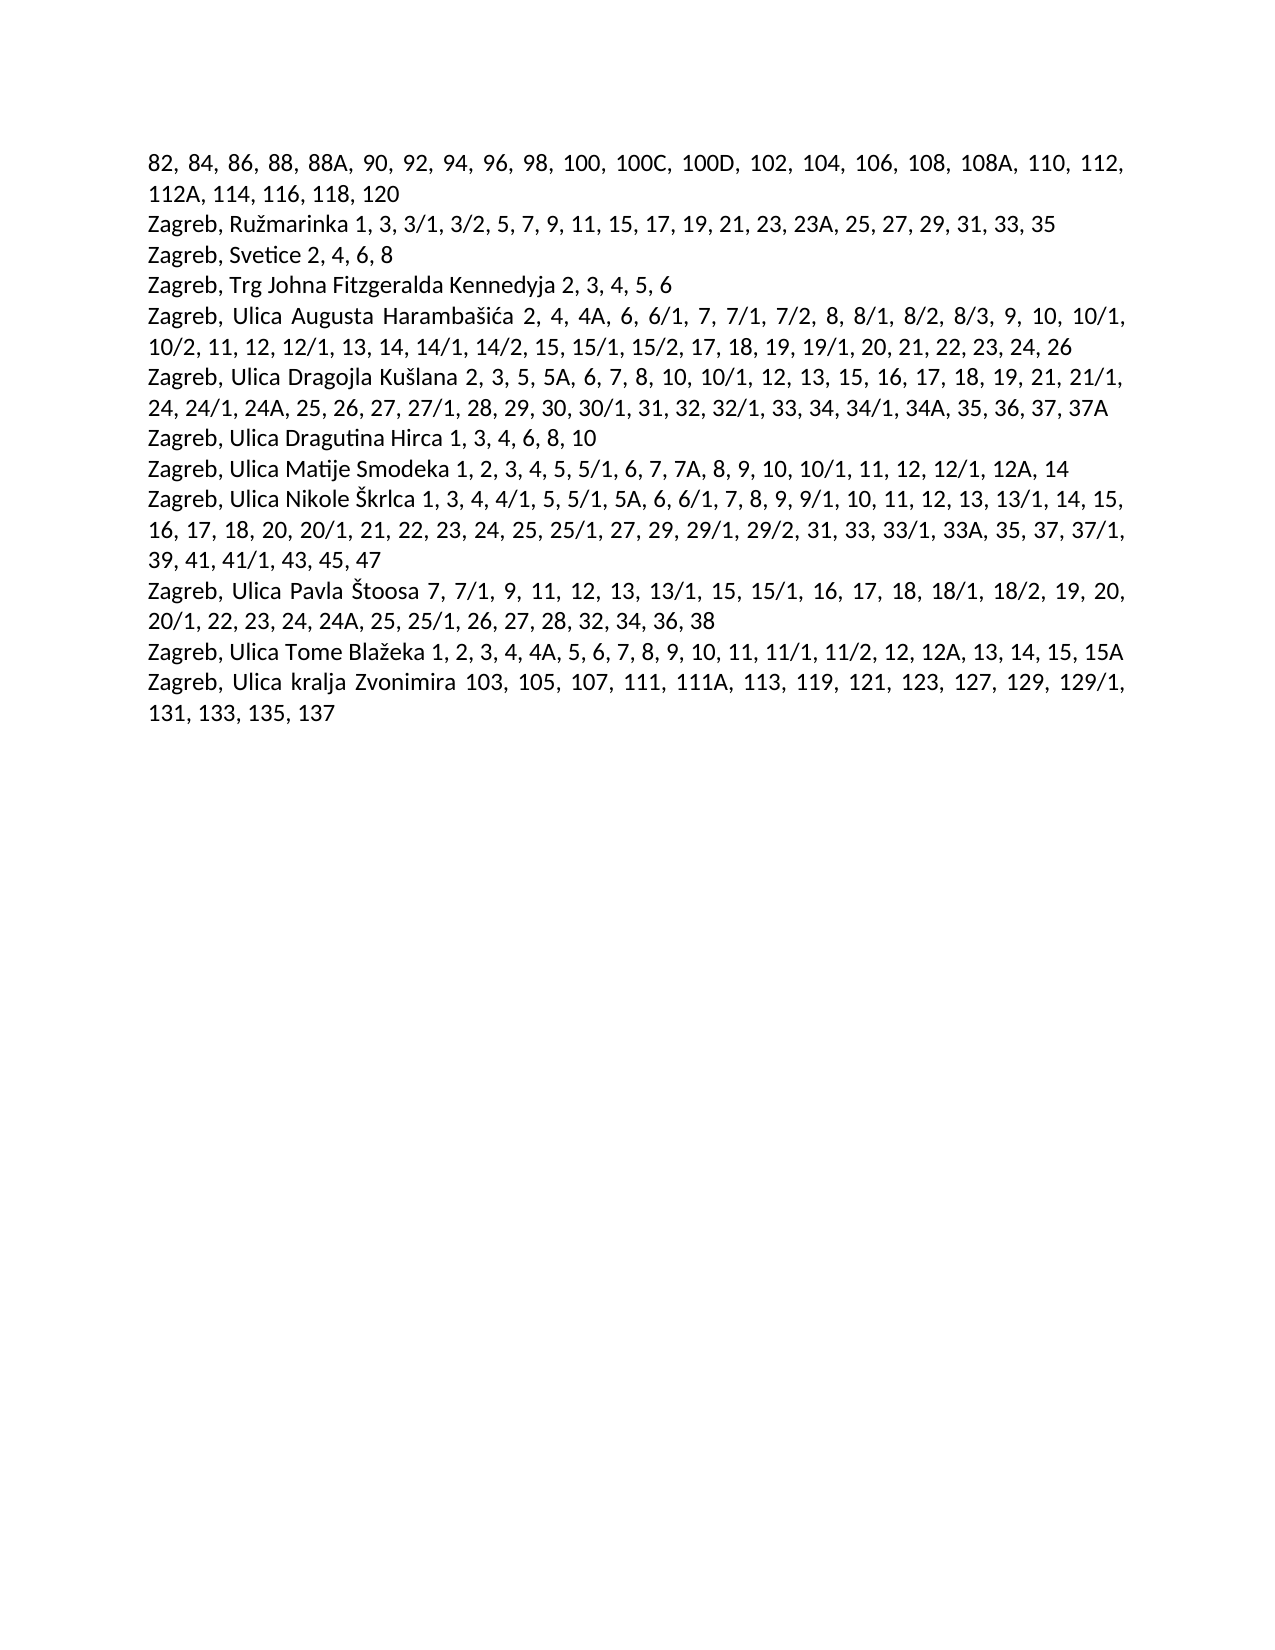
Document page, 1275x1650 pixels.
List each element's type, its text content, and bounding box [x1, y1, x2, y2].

text Zagreb, Ulica Augusta Harambašića 2, 4, 4A, 6, 6/1, 7, 7/1, 7/2, 8, 8/1, 8/2, 8/3, 9, 10, 10/1, 10/2, 11, 12, 12/1, 13, 14, 14/1, 14/2, 15, 15/1, 15/2, 17, 18, 19, 19/1, 20, 21, 22, 23, 24, 26 [148, 300, 1127, 361]
text Zagreb, Ulica kralja Zvonimira 103, 105, 107, 111, 111A, 113, 119, 121, 123, 127, 129, 129/1, 131, 133, 135, 137 [148, 666, 1127, 727]
text 82, 84, 86, 88, 88A, 90, 92, 94, 96, 98, 100, 100C, 100D, 102, 104, 106, 108, 108A, 110, 112, 112A, 114, 116, 118, 120 [148, 148, 1127, 209]
text Zagreb, Ulica Matije Smodeka 1, 2, 3, 4, 5, 5/1, 6, 7, 7A, 8, 9, 10, 10/1, 11, 12, 12/1, 12A, 14 [148, 453, 1127, 483]
text Zagreb, Ulica Tome Blažeka 1, 2, 3, 4, 4A, 5, 6, 7, 8, 9, 10, 11, 11/1, 11/2, 12, 12A, 13, 14, 15, 15A [148, 636, 1127, 666]
text Zagreb, Ulica Nikole Škrlca 1, 3, 4, 4/1, 5, 5/1, 5A, 6, 6/1, 7, 8, 9, 9/1, 10, 11, 12, 13, 13/1, 14, 15, 16, 17, 18, 20, 20/1, 21, 22, 23, 24, 25, 25/1, 27, 29, 29/1, 29/2, 31, 33, 33/1, 33A, 35, 37, 37/1, 39, 41, 41/1, 43, 45, 47 [148, 483, 1127, 575]
text Zagreb, Svetice 2, 4, 6, 8 [148, 239, 1127, 270]
text Zagreb, Ulica Dragojla Kušlana 2, 3, 5, 5A, 6, 7, 8, 10, 10/1, 12, 13, 15, 16, 17, 18, 19, 21, 21/1, 24, 24/1, 24A, 25, 26, 27, 27/1, 28, 29, 30, 30/1, 31, 32, 32/1, 33, 34, 34/1, 34A, 35, 36, 37, 37A [148, 361, 1127, 422]
text Zagreb, Ulica Dragutina Hirca 1, 3, 4, 6, 8, 10 [148, 422, 1127, 453]
text Zagreb, Trg Johna Fitzgeralda Kennedyja 2, 3, 4, 5, 6 [148, 270, 1127, 300]
text Zagreb, Ulica Pavla Štoosa 7, 7/1, 9, 11, 12, 13, 13/1, 15, 15/1, 16, 17, 18, 18/1, 18/2, 19, 20, 20/1, 22, 23, 24, 24A, 25, 25/1, 26, 27, 28, 32, 34, 36, 38 [148, 575, 1127, 636]
text Zagreb, Ružmarinka 1, 3, 3/1, 3/2, 5, 7, 9, 11, 15, 17, 19, 21, 23, 23A, 25, 27, 29, 31, 33, 35 [148, 209, 1127, 239]
